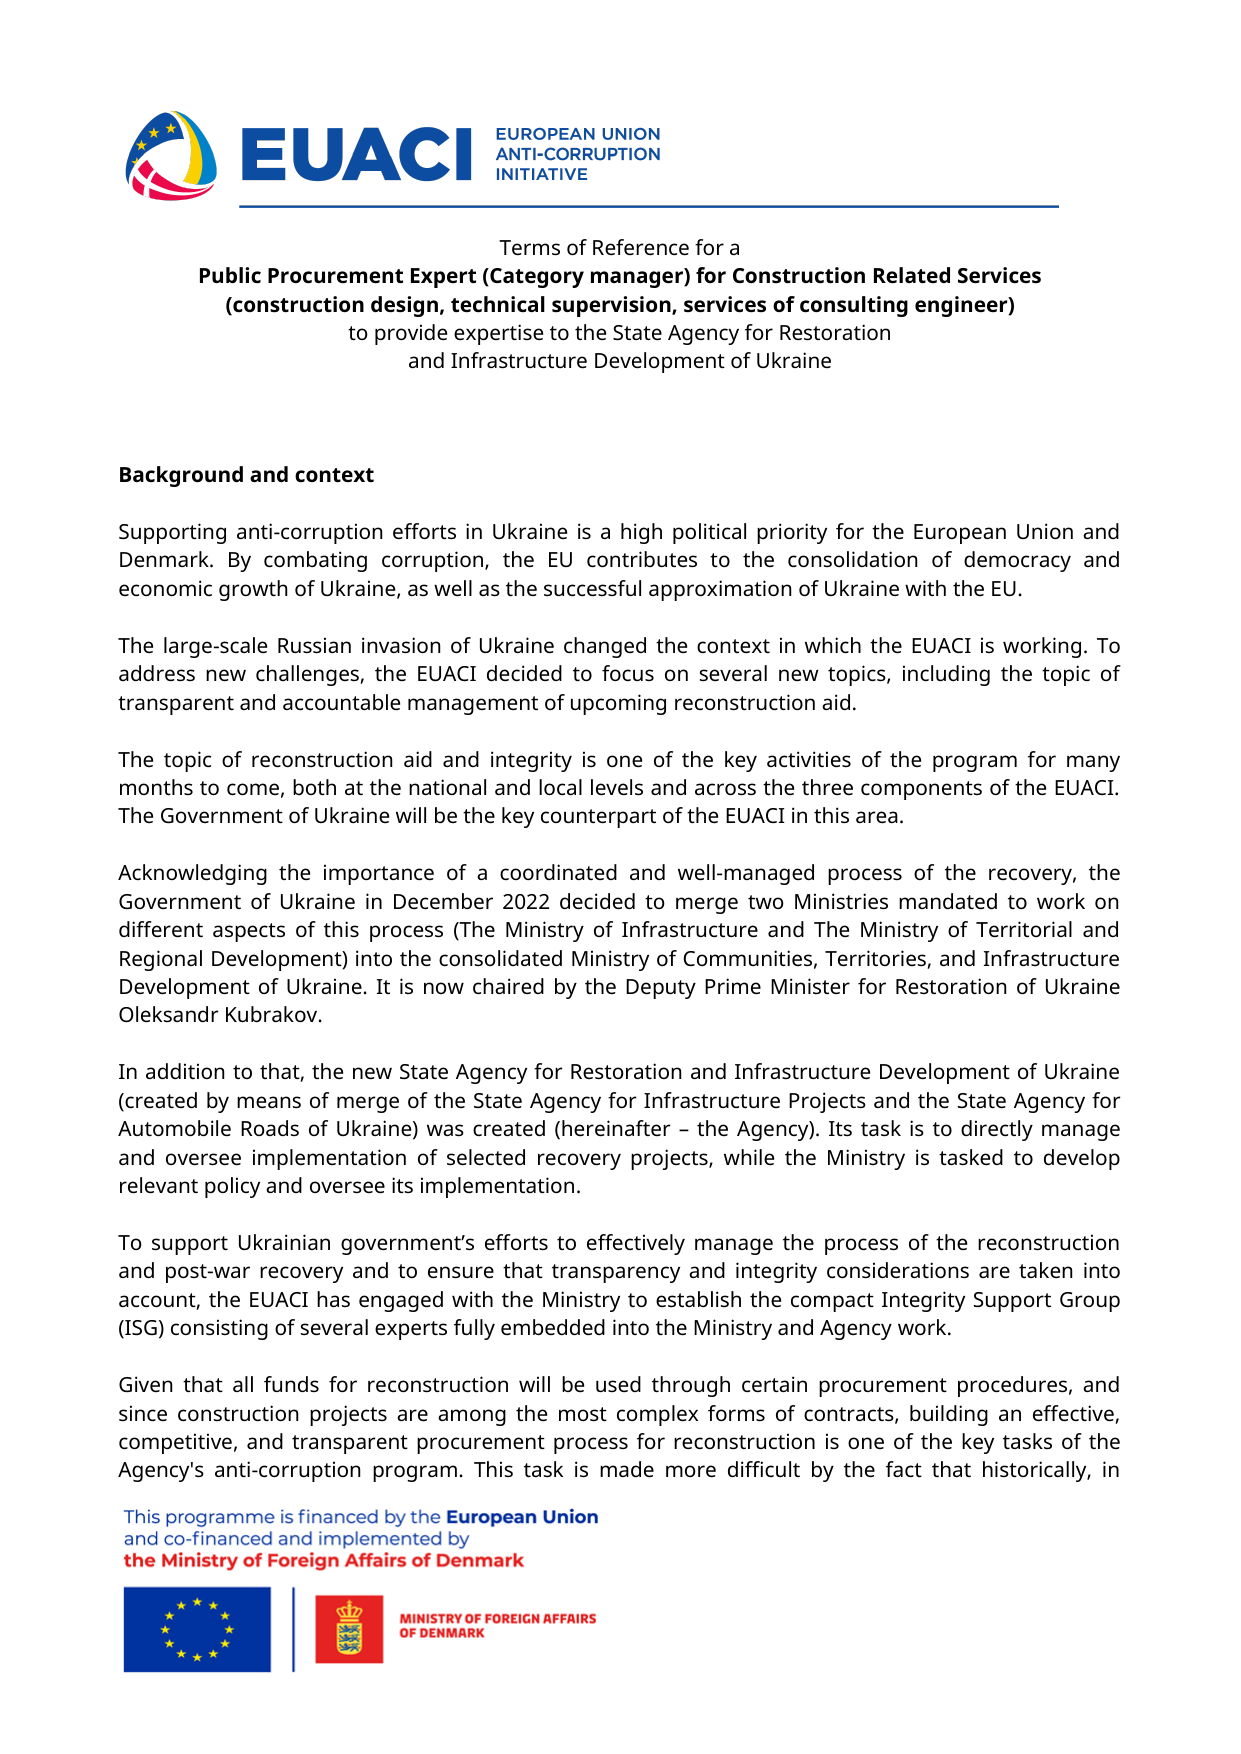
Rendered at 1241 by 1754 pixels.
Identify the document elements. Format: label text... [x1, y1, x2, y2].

text Terms of Reference for a [118, 233, 1122, 261]
text Public Procurement Expert (Category manager) for Construction Related Services [118, 261, 1122, 290]
text Background and context [118, 460, 1122, 489]
text to provide expertise to the State Agency for Restoration [118, 318, 1122, 347]
picture [118, 73, 1063, 211]
text Supporting anti-corruption efforts in Ukraine is a high political priority for the European Union and Denmark. By combating corruption, the EU contributes to the consolidation of democracy and economic growth of Ukraine, as well as the successful approximation of Ukraine with the EU. [118, 517, 1122, 602]
text (construction design, technical supervision, services of consulting engineer) [118, 290, 1122, 318]
text and Infrastructure Development of Ukraine [118, 347, 1122, 375]
picture [118, 1497, 629, 1681]
text The topic of reconstruction aid and integrity is one of the key activities of the program for many months to come, both at the national and local levels and across the three components of the EUACI. The Government of Ukraine will be the key counterpart of the EUACI in this area. [118, 745, 1122, 830]
text Acknowledging the importance of a coordinated and well-managed process of the recovery, the Government of Ukraine in December 2022 decided to merge two Ministries mandated to work on different aspects of this process (The Ministry of Infrastructure and The Ministry of Territorial and Regional Development) into the consolidated Ministry of Communities, Territories, and Infrastructure Development of Ukraine. It is now chaired by the Deputy Prime Minister for Restoration of Ukraine Oleksandr Kubrakov. [118, 858, 1122, 1029]
text In addition to that, the new State Agency for Restoration and Infrastructure Development of Ukraine (created by means of merge of the State Agency for Infrastructure Projects and the State Agency for Automobile Roads of Ukraine) was created (hereinafter – the Agency). Its task is to directly manage and oversee implementation of selected recovery projects, while the Ministry is tasked to develop relevant policy and oversee its implementation. [118, 1057, 1122, 1200]
text To support Ukrainian government’s efforts to effectively manage the process of the reconstruction and post-war recovery and to ensure that transparency and integrity considerations are taken into account, the EUACI has engaged with the Ministry to establish the compact Integrity Support Group (ISG) consisting of several experts fully embedded into the Ministry and Agency work. [118, 1228, 1122, 1342]
text The large-scale Russian invasion of Ukraine changed the context in which the EUACI is working. To address new challenges, the EUACI decided to focus on several new topics, including the topic of transparent and accountable management of upcoming reconstruction aid. [118, 631, 1122, 716]
